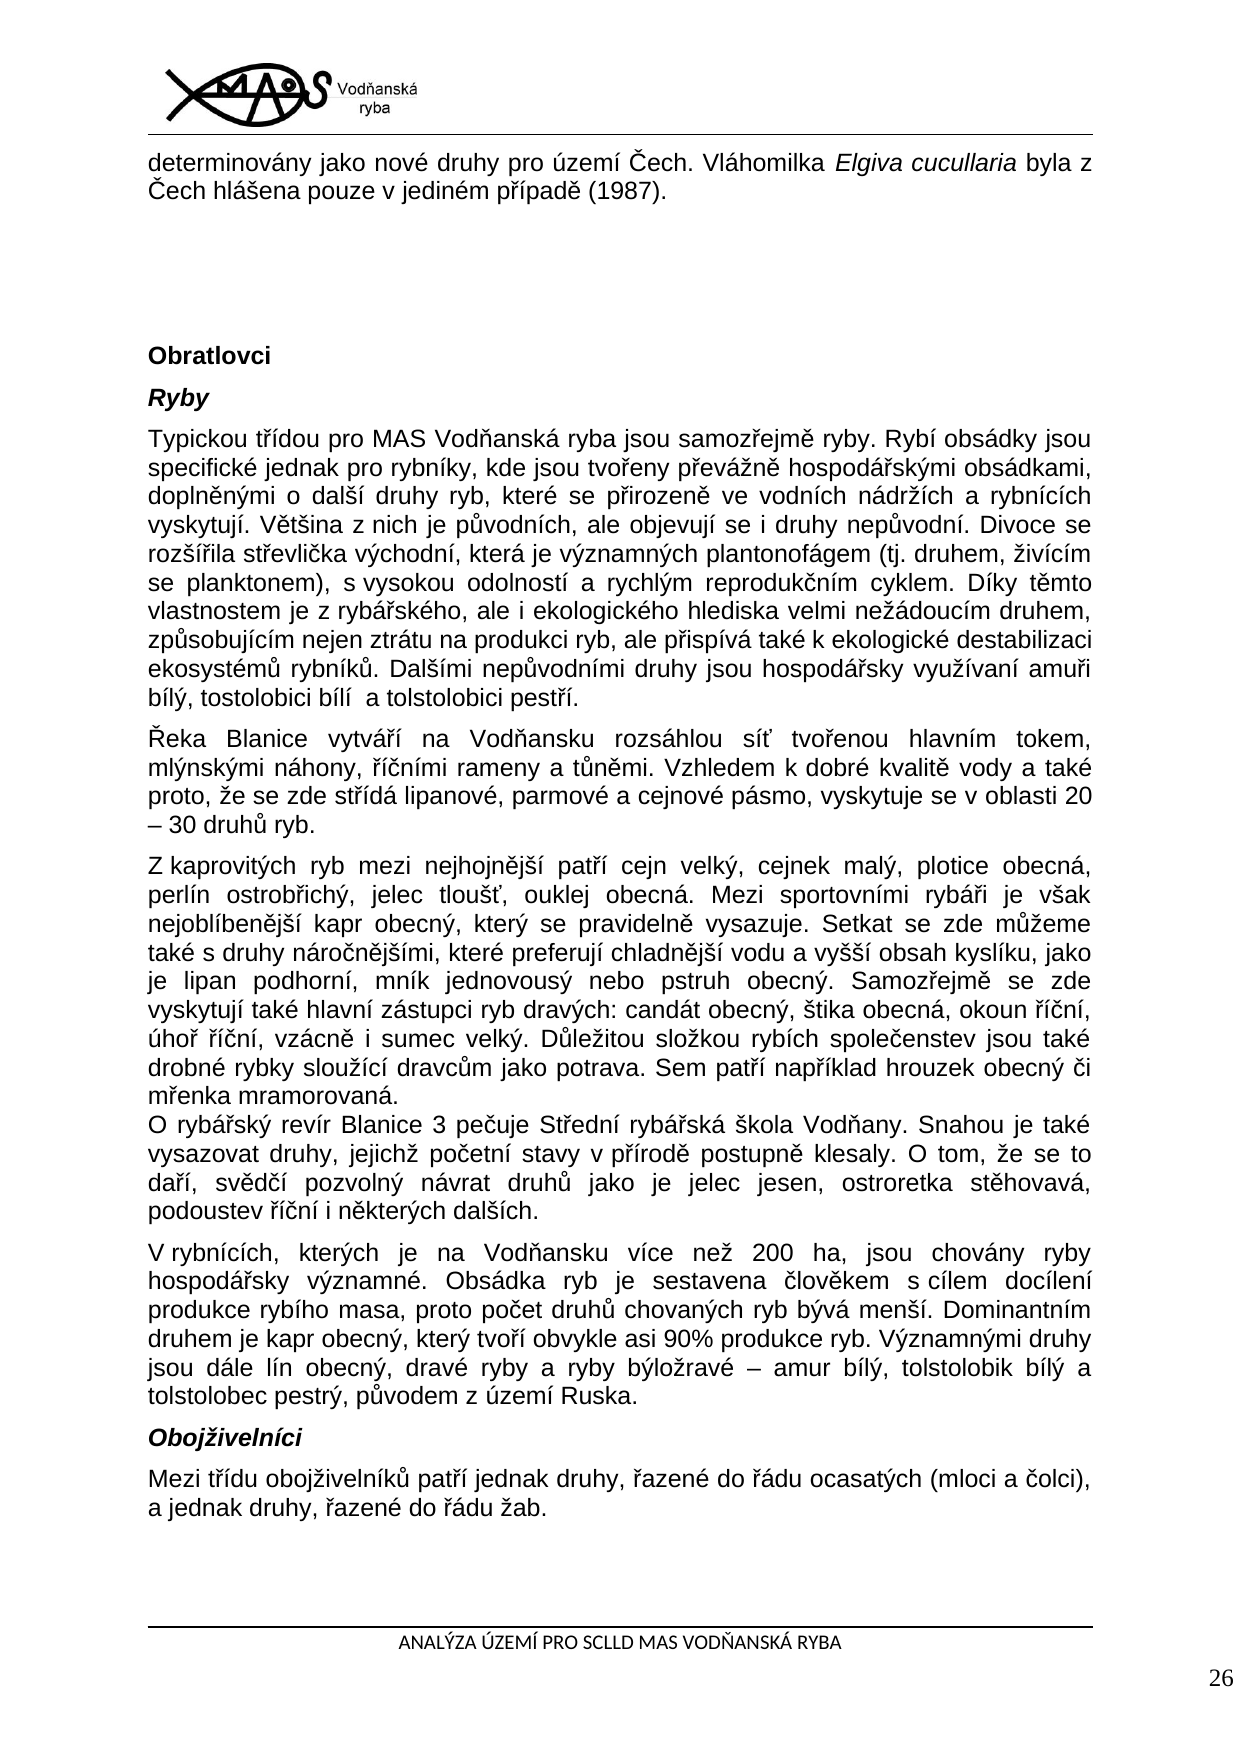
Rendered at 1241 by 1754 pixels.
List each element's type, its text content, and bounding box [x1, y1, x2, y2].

text V rybnících, kterých je na Vodňansku více než 200 ha, jsou chovány ryby hospodářsky významné. Obsádka ryb je sestavena člověkem s cílem docílení produkce rybího masa, proto počet druhů chovaných ryb bývá menší. Dominantním druhem je kapr obecný, který tvoří obvykle asi 90% produkce ryb. Významnými druhy jsou dále lín obecný, dravé ryby a ryby býložravé – amur bílý, tolstolobik bílý a tolstolobec pestrý, původem z území Ruska. [148, 1238, 1093, 1410]
text Typickou třídou pro MAS Vodňanská ryba jsou samozřejmě ryby. Rybí obsádky jsou specifické jednak pro rybníky, kde jsou tvořeny převážně hospodářskými obsádkami, doplněnými o další druhy ryb, které se přirozeně ve vodních nádržích a rybnících vyskytují. Většina z nich je původních, ale objevují se i druhy nepůvodní. Divoce se rozšířila střevlička východní, která je významných plantonofágem (tj. druhem, živícím se planktonem), s vysokou odolností a rychlým reprodukčním cyklem. Díky těmto vlastnostem je z rybářského, ale i ekologického hlediska velmi nežádoucím druhem, způsobujícím nejen ztrátu na produkci ryb, ale přispívá také k ekologické destabilizaci ekosystémů rybníků. Dalšími nepůvodními druhy jsou hospodářsky využívaní amuři bílý, tostolobici bílí a tolstolobici pestří. [148, 424, 1093, 711]
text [148, 148, 1093, 205]
text Mezi třídu obojživelníků patří jednak druhy, řazené do řádu ocasatých (mloci a čolci), a jednak druhy, řazené do řádu žab. [148, 1464, 1093, 1521]
text Řeka Blanice vytváří na Vodňansku rozsáhlou síť tvořenou hlavním tokem, mlýnskými náhony, říčními rameny a tůněmi. Vzhledem k dobré kvalitě vody a také proto, že se zde střídá lipanové, parmové a cejnové pásmo, vyskytuje se v oblasti 20 – 30 druhů ryb. [148, 724, 1093, 839]
picture [165, 63, 417, 127]
text Ryby [148, 383, 1093, 411]
text Z kaprovitých ryb mezi nejhojnější patří cejn velký, cejnek malý, plotice obecná, perlín ostrobřichý, jelec tloušť, ouklej obecná. Mezi sportovními rybáři je však nejoblíbenější kapr obecný, který se pravidelně vysazuje. Setkat se zde můžeme také s druhy náročnějšími, které preferují chladnější vodu a vyšší obsah kyslíku, jako je lipan podhorní, mník jednovousý nebo pstruh obecný. Samozřejmě se zde vyskytují také hlavní zástupci ryb dravých: candát obecný, štika obecná, okoun říční, úhoř říční, vzácně i sumec velký. Důležitou složkou rybích společenstev jsou také drobné rybky sloužící dravcům jako potrava. Sem patří například hrouzek obecný či mřenka mramorovaná. [148, 851, 1093, 1110]
text Obratlovci [148, 341, 1093, 370]
text Obojživelníci [148, 1423, 1093, 1451]
text O rybářský revír Blanice 3 pečuje Střední rybářská škola Vodňany. Snahou je také vysazovat druhy, jejichž početní stavy v přírodě postupně klesaly. O tom, že se to daří, svědčí pozvolný návrat druhů jako je jelec jesen, ostroretka stěhovavá, podoustev říční i některých dalších. [148, 1110, 1093, 1225]
